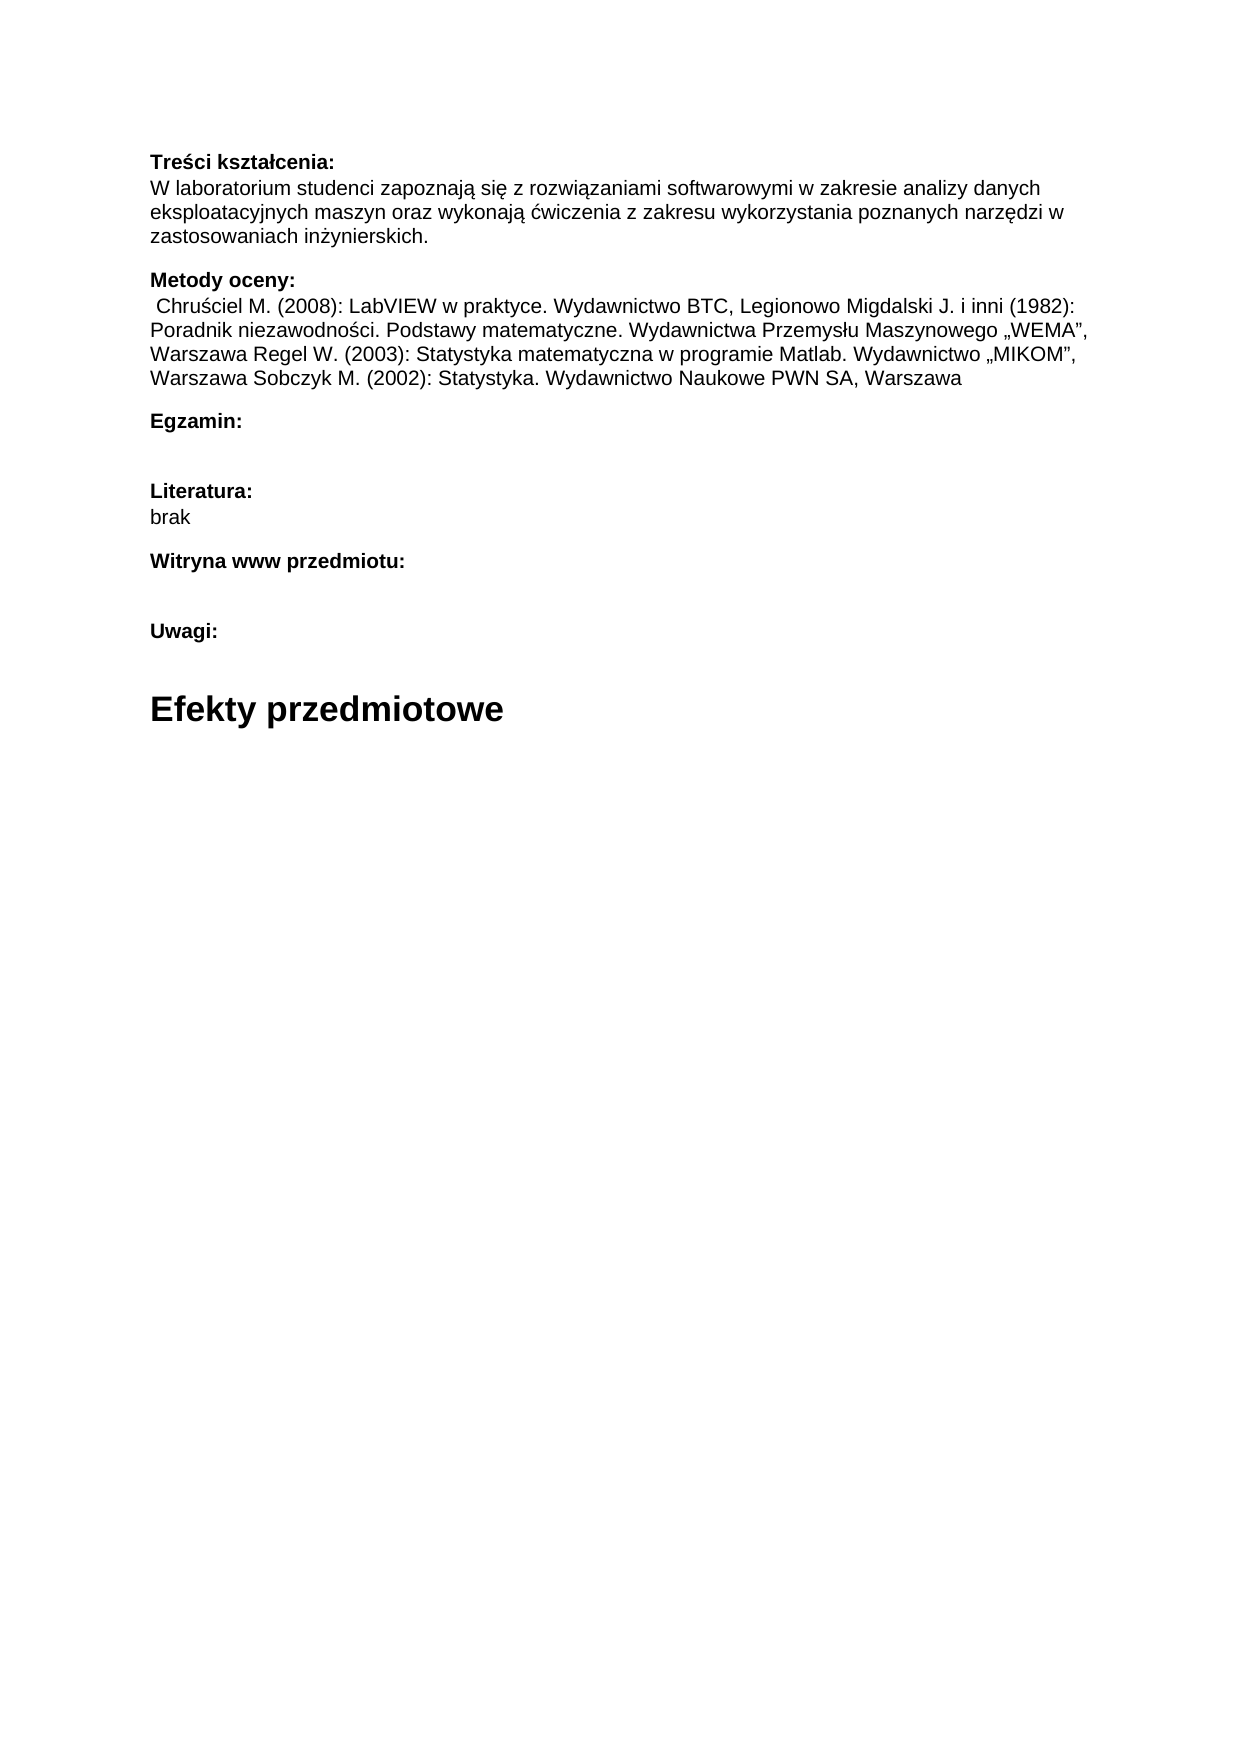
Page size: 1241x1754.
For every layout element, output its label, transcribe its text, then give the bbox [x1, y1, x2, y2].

text Chruściel M. (2008): LabVIEW w praktyce. Wydawnictwo BTC, Legionowo Migdalski J. i inni (1982): Poradnik niezawodności. Podstawy matematyczne. Wydawnictwa Przemysłu Maszynowego „WEMA”, Warszawa Regel W. (2003): Statystyka matematyczna w programie Matlab. Wydawnictwo „MIKOM”, Warszawa Sobczyk M. (2002): Statystyka. Wydawnictwo Naukowe PWN SA, Warszawa [150, 294, 1090, 389]
text Witryna www przedmiotu: [150, 549, 1090, 573]
text Egzamin: [150, 409, 1090, 433]
text W laboratorium studenci zapoznają się z rozwiązaniami softwarowymi w zakresie analizy danych eksploatacyjnych maszyn oraz wykonają ćwiczenia z zakresu wykorzystania poznanych narzędzi w zastosowaniach inżynierskich. [150, 176, 1090, 248]
text brak [150, 505, 1090, 529]
text Treści kształcenia: [150, 150, 1090, 174]
subtitle Efekty przedmiotowe [150, 688, 1090, 729]
text Metody oceny: [150, 268, 1090, 292]
text Literatura: [150, 479, 1090, 503]
text Uwagi: [150, 619, 1090, 643]
